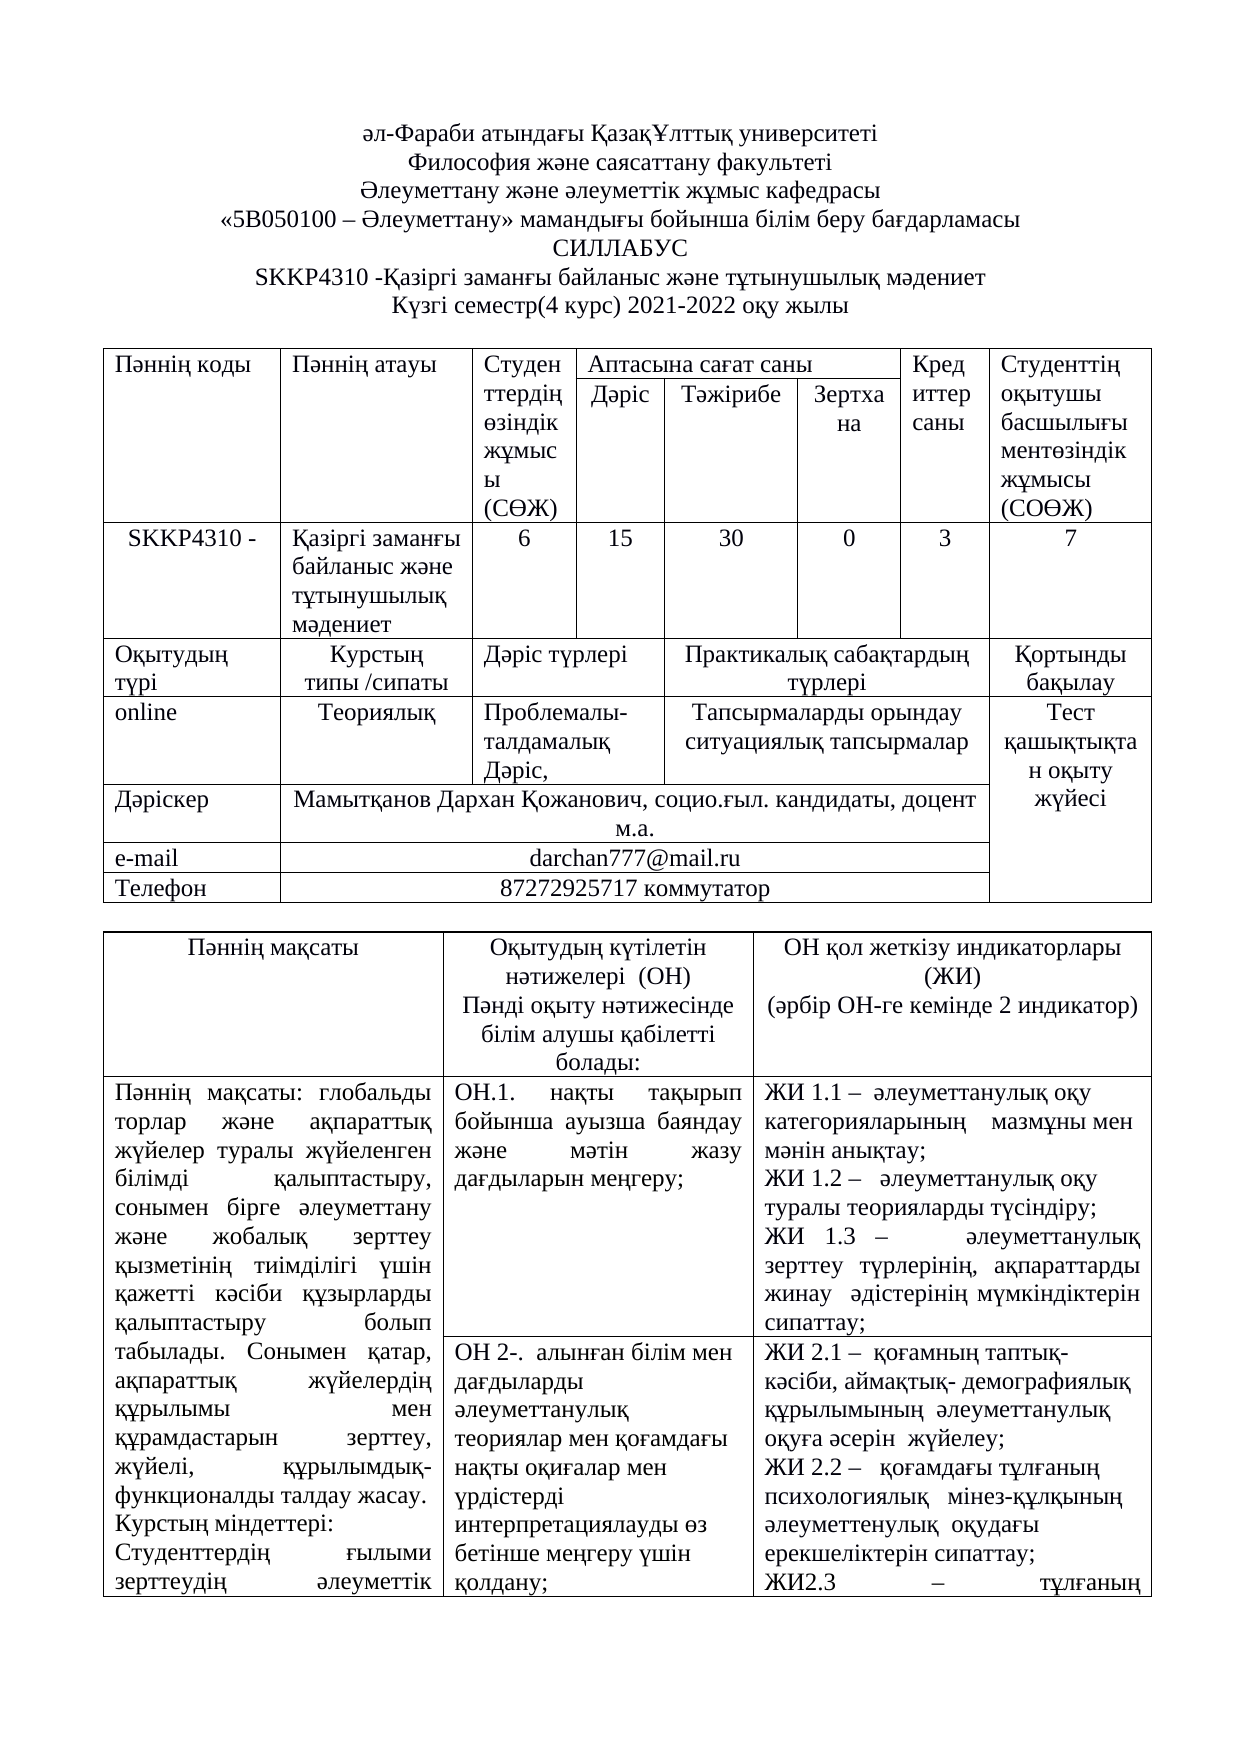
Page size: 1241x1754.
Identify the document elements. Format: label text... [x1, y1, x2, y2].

table_cell 0 [798, 523, 900, 638]
table_cell 30 [665, 523, 797, 638]
table_cell Телефон [104, 873, 280, 902]
table_header Студенттердің өзіндік жұмысы (СӨЖ) [473, 349, 576, 522]
table_header Студенттің оқытушы басшылығыментөзіндік жұмысы (СОӨЖ) [990, 349, 1151, 522]
table_cell оnline [104, 697, 280, 783]
table_cell Тест қашықтықтан оқыту жүйесі [990, 697, 1151, 902]
table_cell 7 [990, 523, 1151, 638]
table_cell Дәріс түрлері [473, 639, 664, 696]
text «5В050100 – Әлеуметтану» мамандығы бойынша білім беру бағдарламасы [118, 204, 1122, 233]
table_cell Проблемалы-талдамалық Дәріс, [473, 697, 664, 783]
table_header Аптасына сағат саны [577, 349, 900, 378]
text СИЛЛАБУС [118, 233, 1122, 262]
table_cell darchan777@mail.ru [281, 843, 989, 872]
table_cell e-mail [104, 843, 280, 872]
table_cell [754, 1337, 1151, 1596]
table_cell Мамытқанов Дархан Қожанович, социо.ғыл. кандидаты, доцент м.а. [281, 785, 989, 842]
table_cell 6 [473, 523, 576, 638]
table_header Пәннің атауы [281, 349, 472, 522]
table_cell 87272925717 коммутатор [281, 873, 989, 902]
table_cell 3 [901, 523, 989, 638]
text әл-Фараби атындағы ҚазақҰлттық университеті [118, 118, 1122, 147]
table_cell ОН.1. нақты тақырып бойынша ауызша баяндау және мәтін жазу дағдыларын меңгеру; [444, 1077, 753, 1336]
text Әлеуметтану және әлеуметтік жұмыс кафедрасы [118, 176, 1122, 204]
table_cell Дәріскер [104, 785, 280, 842]
table_cell Курстың типы /сипаты [281, 639, 472, 696]
table_cell ЖИ 1.1 – әлеуметтанулық оқу категорияларының мазмұны мен мәнін анықтау; ЖИ 1.2 – әлеуметтанулық оқу туралы теорияларды түсіндіру; ЖИ 1.3 – әлеуметтанулық зерттеу түрлерінің, ақпараттарды жинау әдістерінің мүмкіндіктерін сипаттау; [754, 1077, 1151, 1336]
text Философия және саясаттану факультеті [118, 147, 1122, 176]
table_cell SKKP4310 - [104, 523, 280, 638]
table_header Пәннің коды [104, 349, 280, 522]
table_cell Практикалық сабақтардың түрлері [665, 639, 989, 696]
table_cell Оқытудың түрі [104, 639, 280, 696]
table_cell Қортынды бақылау [990, 639, 1151, 696]
table_cell Дәріс [577, 379, 664, 522]
table_cell Тапсырмаларды орындау ситуациялық тапсырмалар [665, 697, 989, 783]
table_cell Зертхана [798, 379, 900, 522]
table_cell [444, 1337, 753, 1596]
text Күзгі семестр(4 курс) 2021-2022 оқу жылы [118, 291, 1122, 319]
table_cell Тәжірибе [665, 379, 797, 522]
table_cell Пәннің мақсаты: глобальды торлар және ақпараттық жүйелер туралы жүйеленген білімді қалыптастыру, сонымен бірге әлеуметтану және жобалық зерттеу қызметінің тиімділігі үшін қажетті кәсіби құзырларды қалыптастыру болып табылады. Сонымен қатар, ақпараттық жүйелердің құрылымы мен құрамдастарын зерттеу, жүйелі, құрылымдық-функционалды талдау жасау. Курстың міндеттері: Студенттердің ғылыми зерттеудің әлеуметтік әдістемесі, қазіргі әлеуметтанулық білім негізінде мәліметтерді талдау әдістемесі туралы білімдерін жүйелеу және тереңдету; ақпараттық жүйелердің қазіргі қоғамға тигізіп жатқан ықпал түрлерін анықтау; интернет ресурстарын пайдаланудың пайдасы мен зиянына қатысты студенттердың концептуалдық ойлауын қалыптастыру; студенттерің шығармашылық дағдыларын қалыптастыру; глобальды торлар арқылы қазіргі кезеңдегі тұлғаның әлеуметтану процесінің ерекшеліктерімен таныстыру [104, 1077, 443, 1596]
table_cell 15 [577, 523, 664, 638]
table_header ОН қол жеткізу индикаторлары (ЖИ) (әрбір ОН-ге кемінде 2 индикатор) [754, 933, 1151, 1076]
table_header Кредиттер саны [901, 349, 989, 522]
table_header Оқытудың күтілетін нәтижелері (ОН) Пәнді оқыту нәтижесінде білім алушы қабілетті болады: [444, 933, 753, 1076]
table_cell Теориялық [281, 697, 472, 783]
text SKKP4310 -Қазіргі заманғы байланыс және тұтынушылық мәдениет [118, 262, 1122, 291]
table_header Пәннің мақсаты [104, 933, 443, 1076]
table_cell Қазіргі заманғы байланыс және тұтынушылық мәдениет [281, 523, 472, 638]
